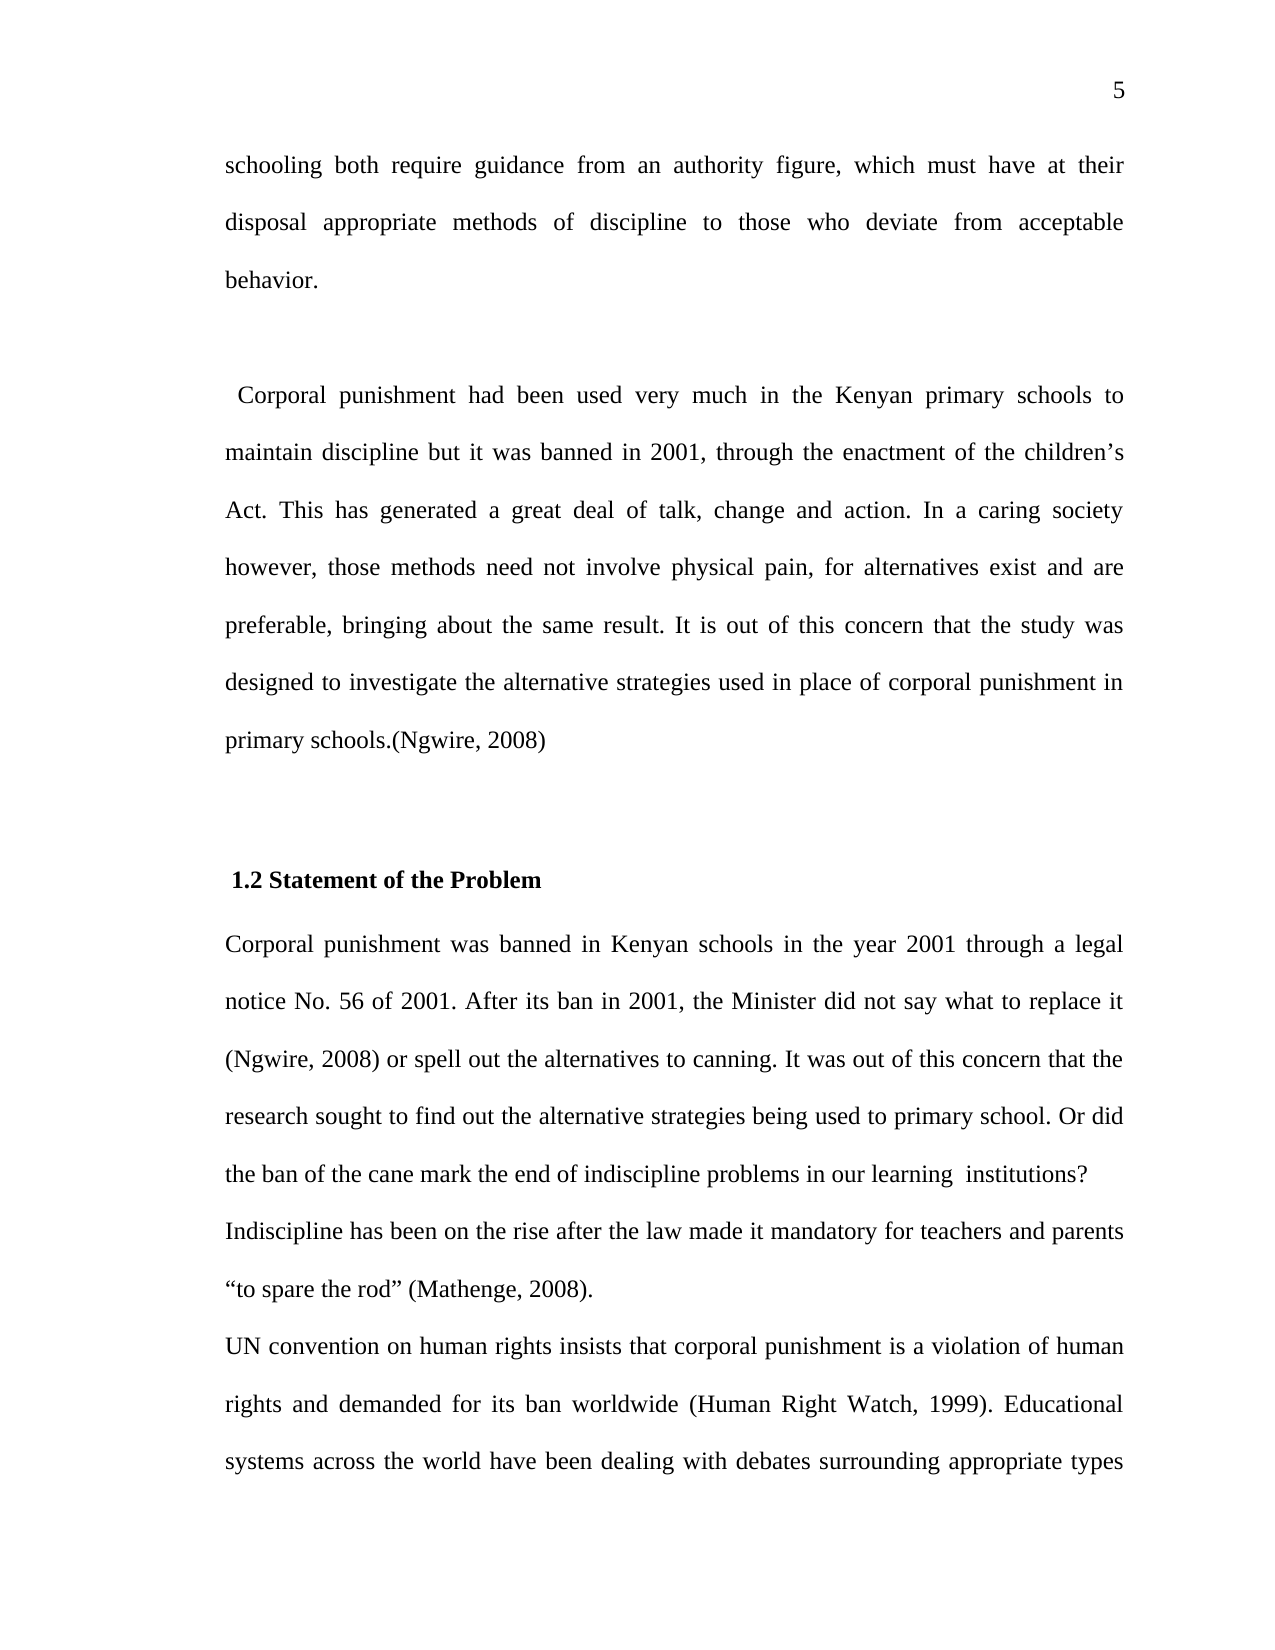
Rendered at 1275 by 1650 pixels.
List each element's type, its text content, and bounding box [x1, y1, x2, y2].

text Corporal punishment had been used very much in the Kenyan primary schools to maintain discipline but it was banned in 2001, through the enactment of the children’s Act. This has generated a great deal of talk, change and action. In a caring society however, those methods need not involve physical pain, for alternatives exist and are preferable, bringing about the same result. It is out of this concern that the study was designed to investigate the alternative strategies used in place of corporal punishment in primary schools.(Ngwire, 2008) [225, 380, 1125, 754]
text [225, 1331, 1125, 1475]
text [225, 150, 1125, 294]
text Indiscipline has been on the rise after the law made it mandatory for teachers and parents “to spare the rod” (Mathenge, 2008). [225, 1216, 1125, 1302]
subtitle 1.2 Statement of the Problem [225, 865, 1125, 894]
text Corporal punishment was banned in Kenyan schools in the year 2001 through a legal notice No. 56 of 2001. After its ban in 2001, the Minister did not say what to replace it (Ngwire, 2008) or spell out the alternatives to canning. It was out of this concern that the research sought to find out the alternative strategies being used to primary school. Or did the ban of the cane mark the end of indiscipline problems in our learning institutions? [225, 929, 1125, 1187]
